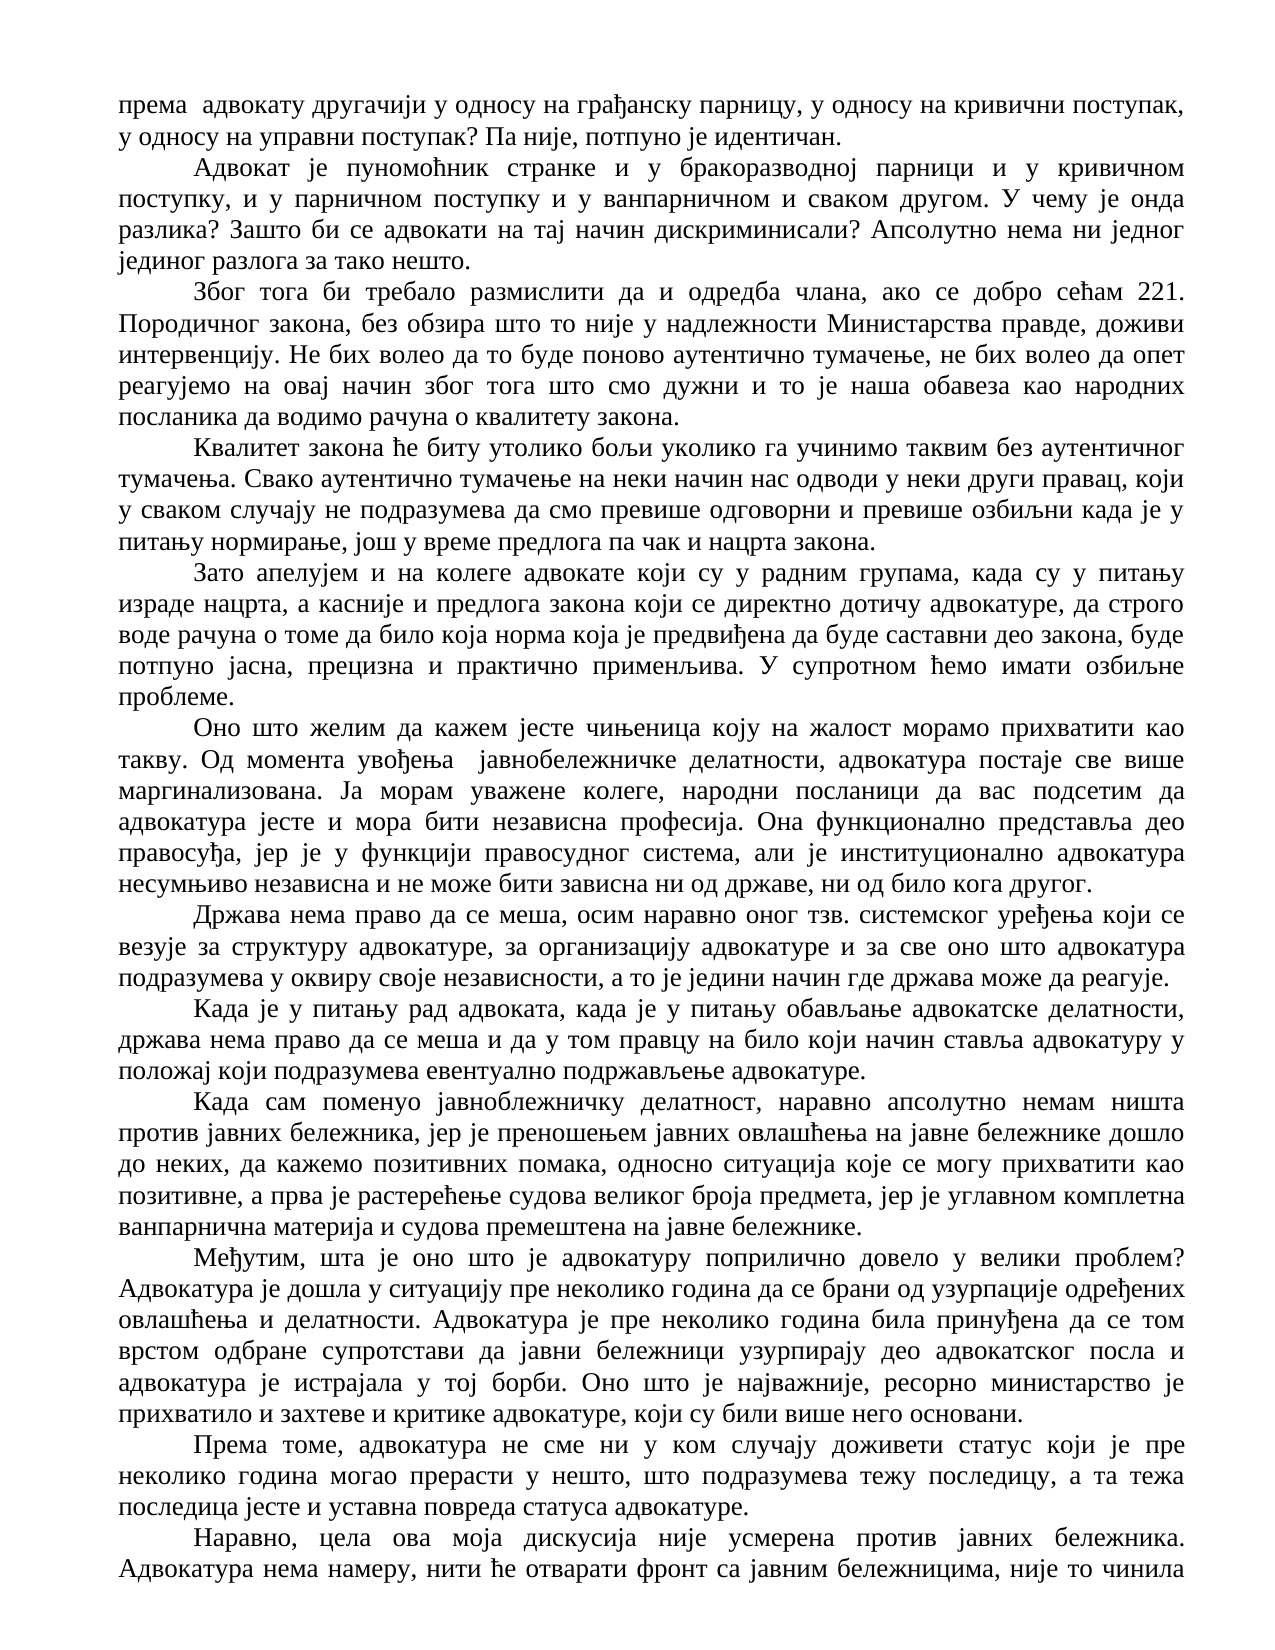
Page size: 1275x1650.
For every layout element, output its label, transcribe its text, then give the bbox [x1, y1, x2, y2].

text Према томе, адвокатура не сме ни у ком случају доживети статус који је пре неколико година могао прерасти у нешто, што подразумева тежу последицу, а та тежа последица јесте и уставна повреда статуса адвокатуре. [118, 1428, 1186, 1521]
text Оно што желим да кажем јесте чињеница коју на жалост морамо прихватити као такву. Од момента увођења јавнобележничке делатности, адвокатура постаје све више маргинализована. Ја морам уважене колеге, народни посланици да вас подсетим да адвокатура јесте и мора бити независна професија. Она функционално представља део правосуђа, јер је у функцији правосудног система, али је институционално адвокатура несумњиво независна и не може бити зависна ни од државе, ни од било кога другог. [118, 712, 1186, 898]
text Квалитет закона ће биту утолико бољи уколико га учинимо таквим без аутентичног тумачења. Свако аутентично тумачење на неки начин нас одводи у неки други правац, који у сваком случају не подразумева да смо превише одговорни и превише озбиљни када је у питању нормирање, још у време предлога па чак и нацрта закона. [118, 431, 1186, 556]
text Адвокат је пуномоћник странке и у бракоразводној парници и у кривичном поступку, и у парничном поступку и у ванпарничном и сваком другом. У чему је онда разлика? Зашто би се адвокати на тај начин дискриминисали? Апсолутно нема ни једног јединог разлога за тако нешто. [118, 151, 1186, 276]
text Када сам поменуо јавноблежничку делатност, наравно апсолутно немам ништа против јавних бележника, јер је преношењем јавних овлашћења на јавне бележнике дошло до неких, да кажемо позитивних помака, односно ситуација које се могу прихватити као позитивне, а прва је растерећење судова великог броја предмета, јер је углавном комплетна ванпарнична материја и судова премештена на јавне бележнике. [118, 1085, 1186, 1241]
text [118, 1521, 1186, 1584]
text Због тога би требало размислити да и одредба члана, ако се добро сећам 221. Породичног закона, без обзира што то није у надлежности Министарства правде, доживи интервенцију. Не бих волео да то буде поново аутентично тумачење, не бих волео да опет реагујемо на овај начин због тога што смо дужни и то је наша обавеза као народних посланика да водимо рачуна о квалитету закона. [118, 276, 1186, 431]
text Држава нема право да се меша, осим наравно оног тзв. системског уређења који се везује за структуру адвокатуре, за организацију адвокатуре и за све оно што адвокатура подразумева у оквиру своје независности, а то је једини начин где држава може да реагује. [118, 898, 1186, 992]
text Када је у питању рад адвоката, када је у питању обављање адвокатске делатности, држава нема право да се меша и да у том правцу на било који начин ставља адвокатуру у положај који подразумева евентуално подржављење адвокатуре. [118, 992, 1186, 1085]
text Међутим, шта је оно што је адвокатуру поприлично довело у велики проблем? Адвокатура је дошла у ситуацију пре неколико година да се брани од узурпације одређених овлашћења и делатности. Адвокатура је пре неколико година била принуђена да се том врстом одбране супротстави да јавни бележници узурпирају део адвокатског посла и адвокатура је истрајала у тој борби. Оно што је најважније, ресорно министарство је прихватило и захтеве и критике адвокатуре, који су били више него основани. [118, 1241, 1186, 1428]
text Зато апелујем и на колеге адвокате који су у радним групама, када су у питању израде нацрта, а касније и предлога закона који се директно дотичу адвокатуре, да строго воде рачуна о томе да било која норма која је предвиђена да буде саставни део закона, буде потпуно јасна, прецизна и практично применљива. У супротном ћемо имати озбиљне проблеме. [118, 556, 1186, 712]
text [118, 89, 1186, 151]
